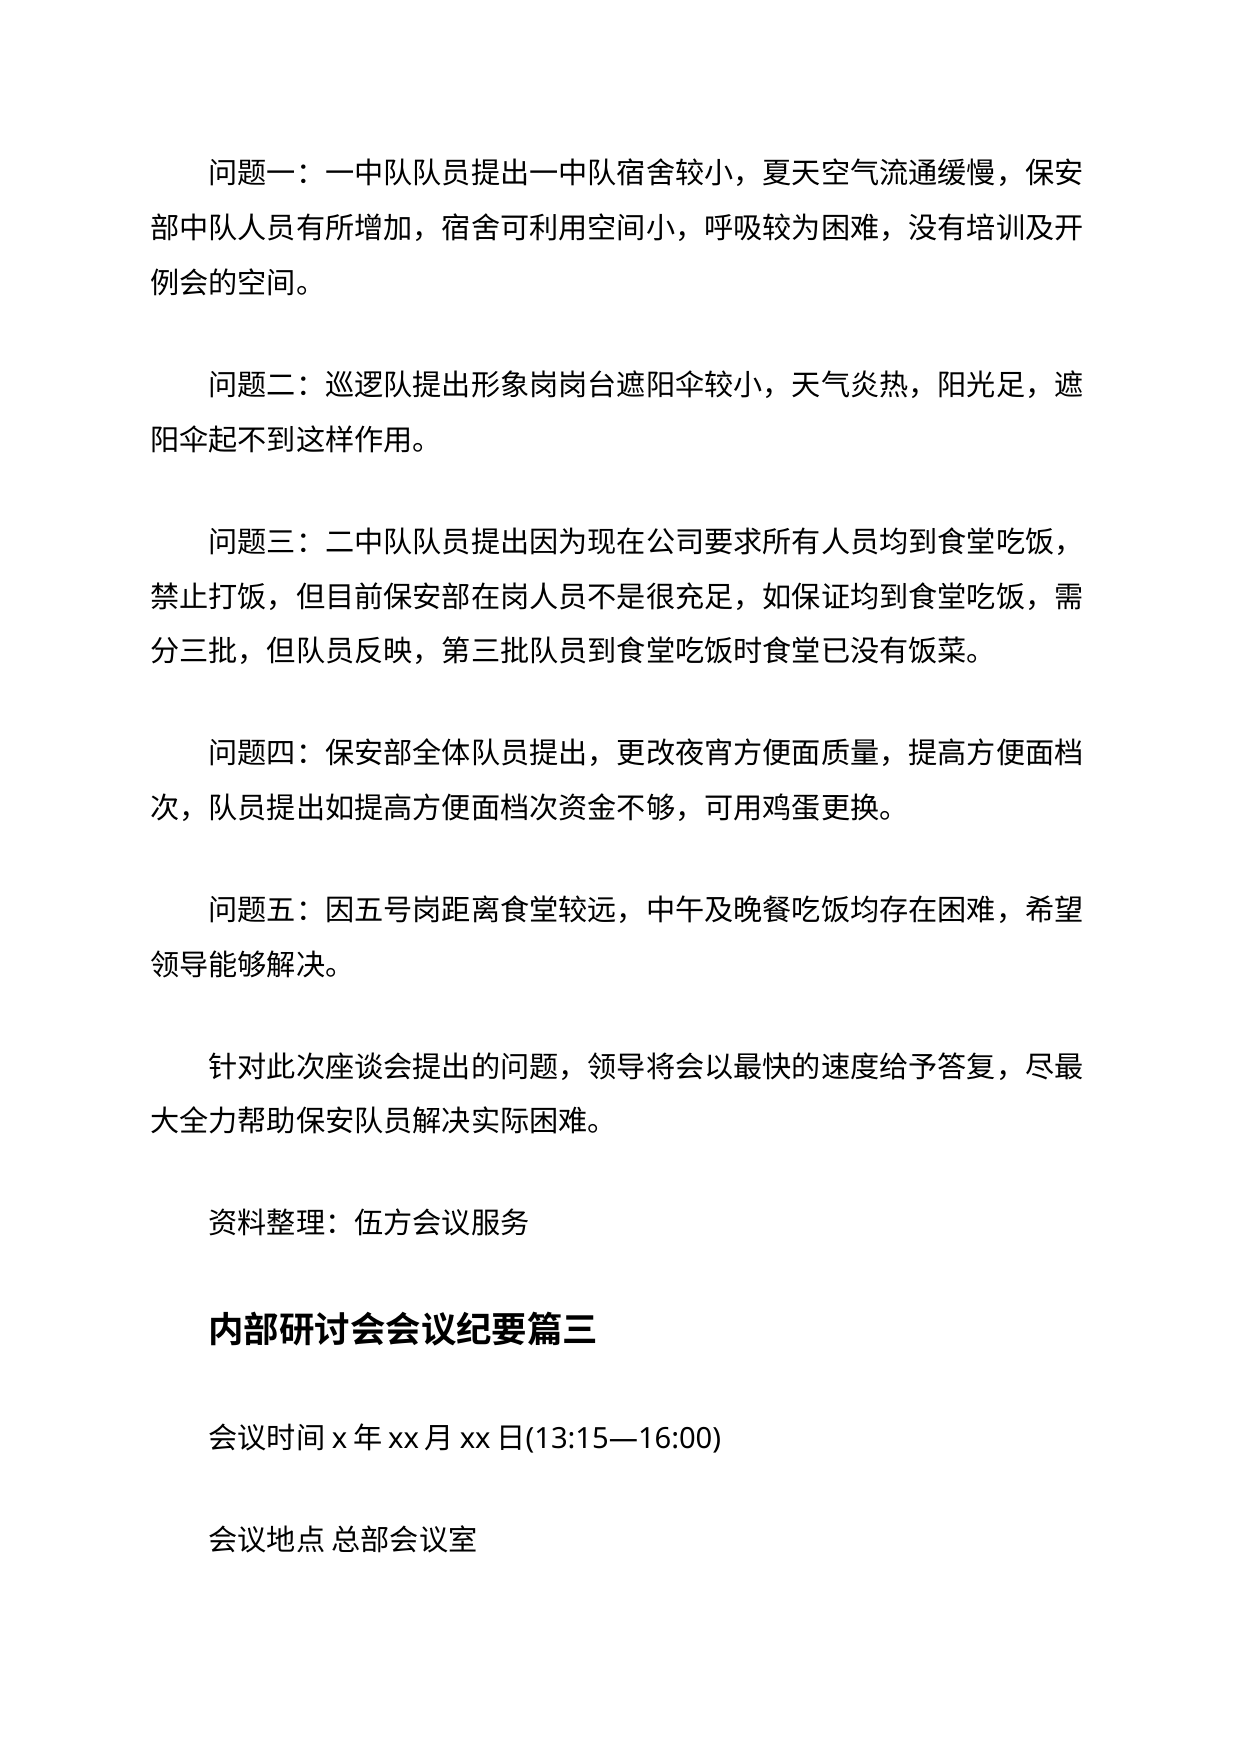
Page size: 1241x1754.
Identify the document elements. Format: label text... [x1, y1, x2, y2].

text 资料整理：伍方会议服务 [150, 1200, 1090, 1242]
text 问题五：因五号岗距离食堂较远，中午及晚餐吃饭均存在困难，希望领导能够解决。 [150, 886, 1090, 984]
text 问题二：巡逻队提出形象岗岗台遮阳伞较小，天气炎热，阳光足，遮阳伞起不到这样作用。 [150, 362, 1090, 459]
text 问题三：二中队队员提出因为现在公司要求所有人员均到食堂吃饭，禁止打饭，但目前保安部在岗人员不是很充足，如保证均到食堂吃饭，需分三批，但队员反映，第三批队员到食堂吃饭时食堂已没有饭菜。 [150, 518, 1090, 670]
text 会议时间 x年xx月xx日(13:15—16:00) [150, 1415, 1090, 1457]
text 会议地点 总部会议室 [150, 1517, 1090, 1559]
text 针对此次座谈会提出的问题，领导将会以最快的速度给予答复，尽最大全力帮助保安队员解决实际困难。 [150, 1043, 1090, 1140]
text 问题四：保安部全体队员提出，更改夜宵方便面质量，提高方便面档次，队员提出如提高方便面档次资金不够，可用鸡蛋更换。 [150, 730, 1090, 827]
text 内部研讨会会议纪要篇三 [150, 1302, 1090, 1353]
text 问题一：一中队队员提出一中队宿舍较小，夏天空气流通缓慢，保安部中队人员有所增加，宿舍可利用空间小，呼吸较为困难，没有培训及开例会的空间。 [150, 150, 1090, 302]
